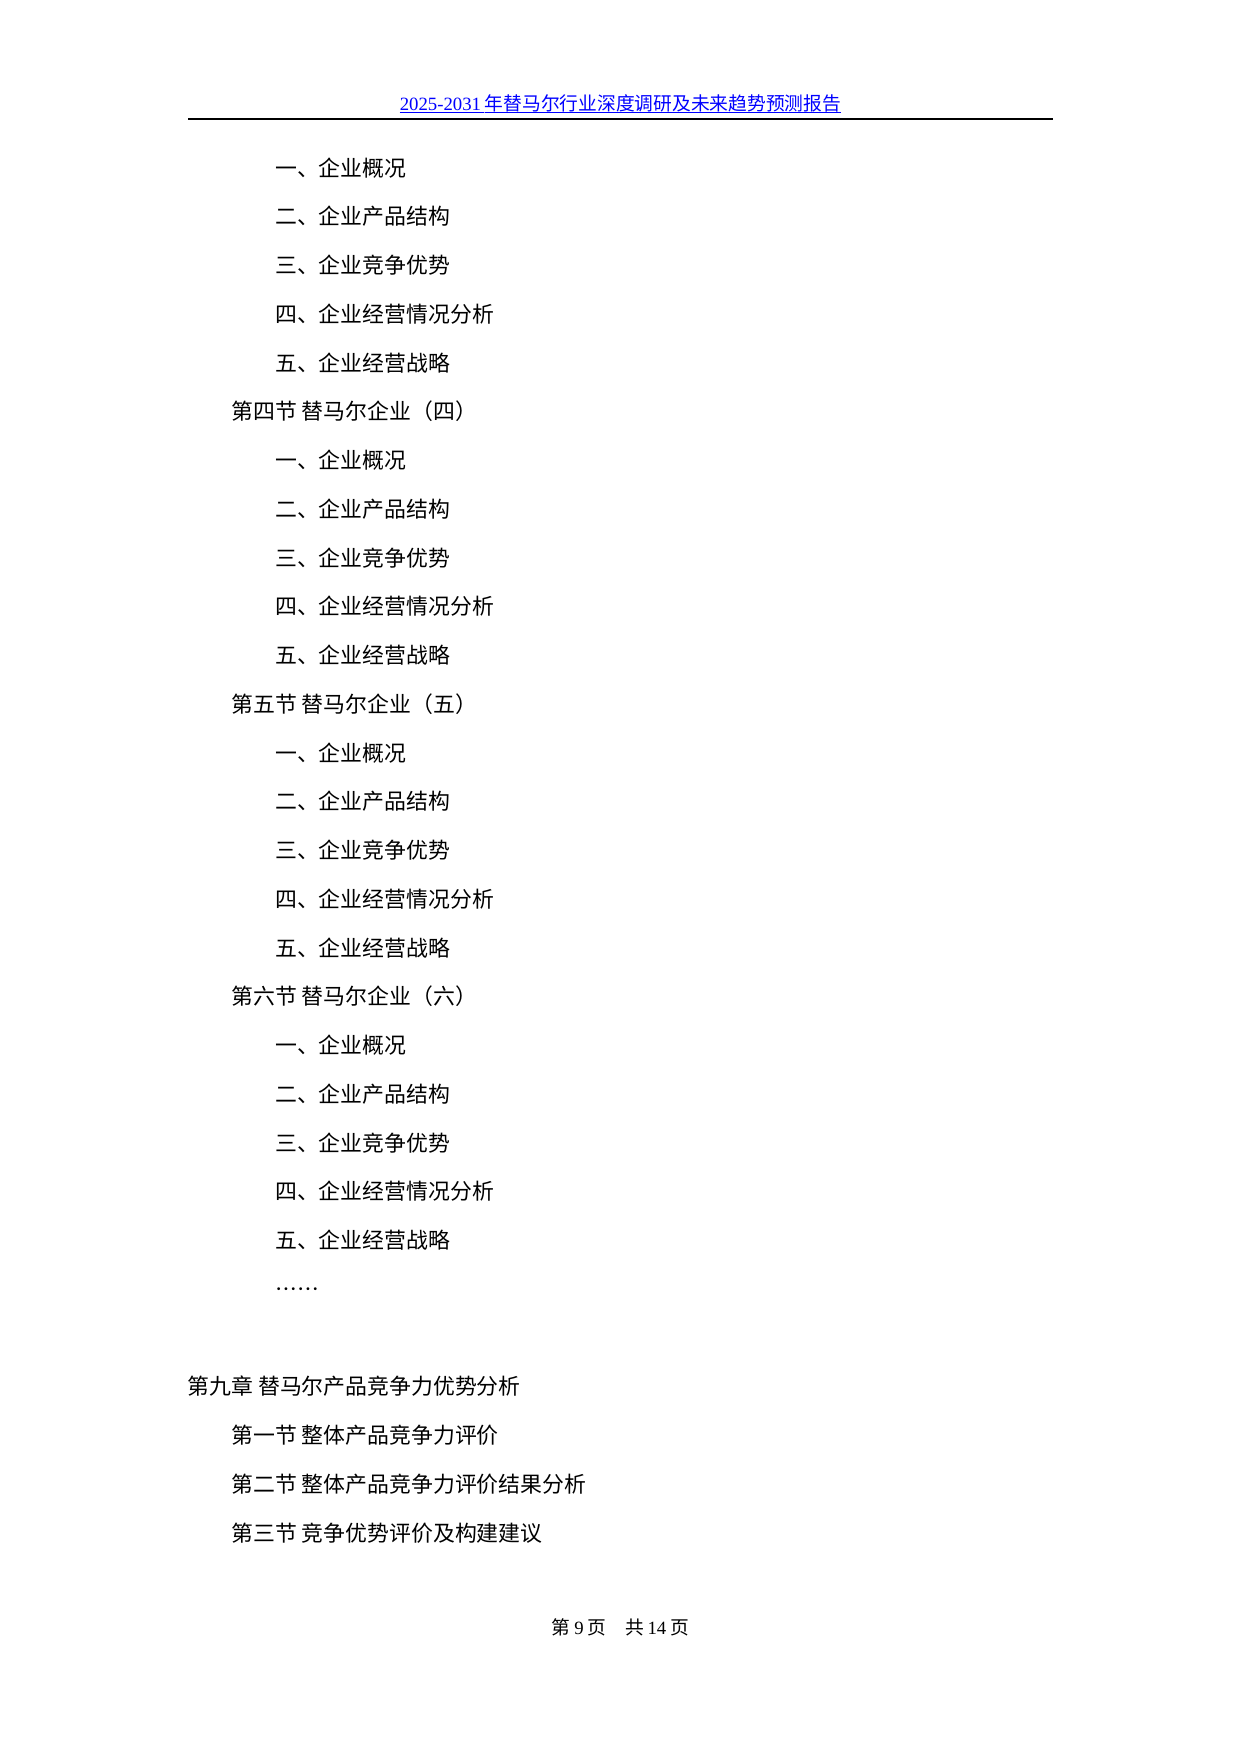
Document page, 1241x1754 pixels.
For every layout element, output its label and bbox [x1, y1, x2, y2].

text [187, 150, 1053, 1548]
